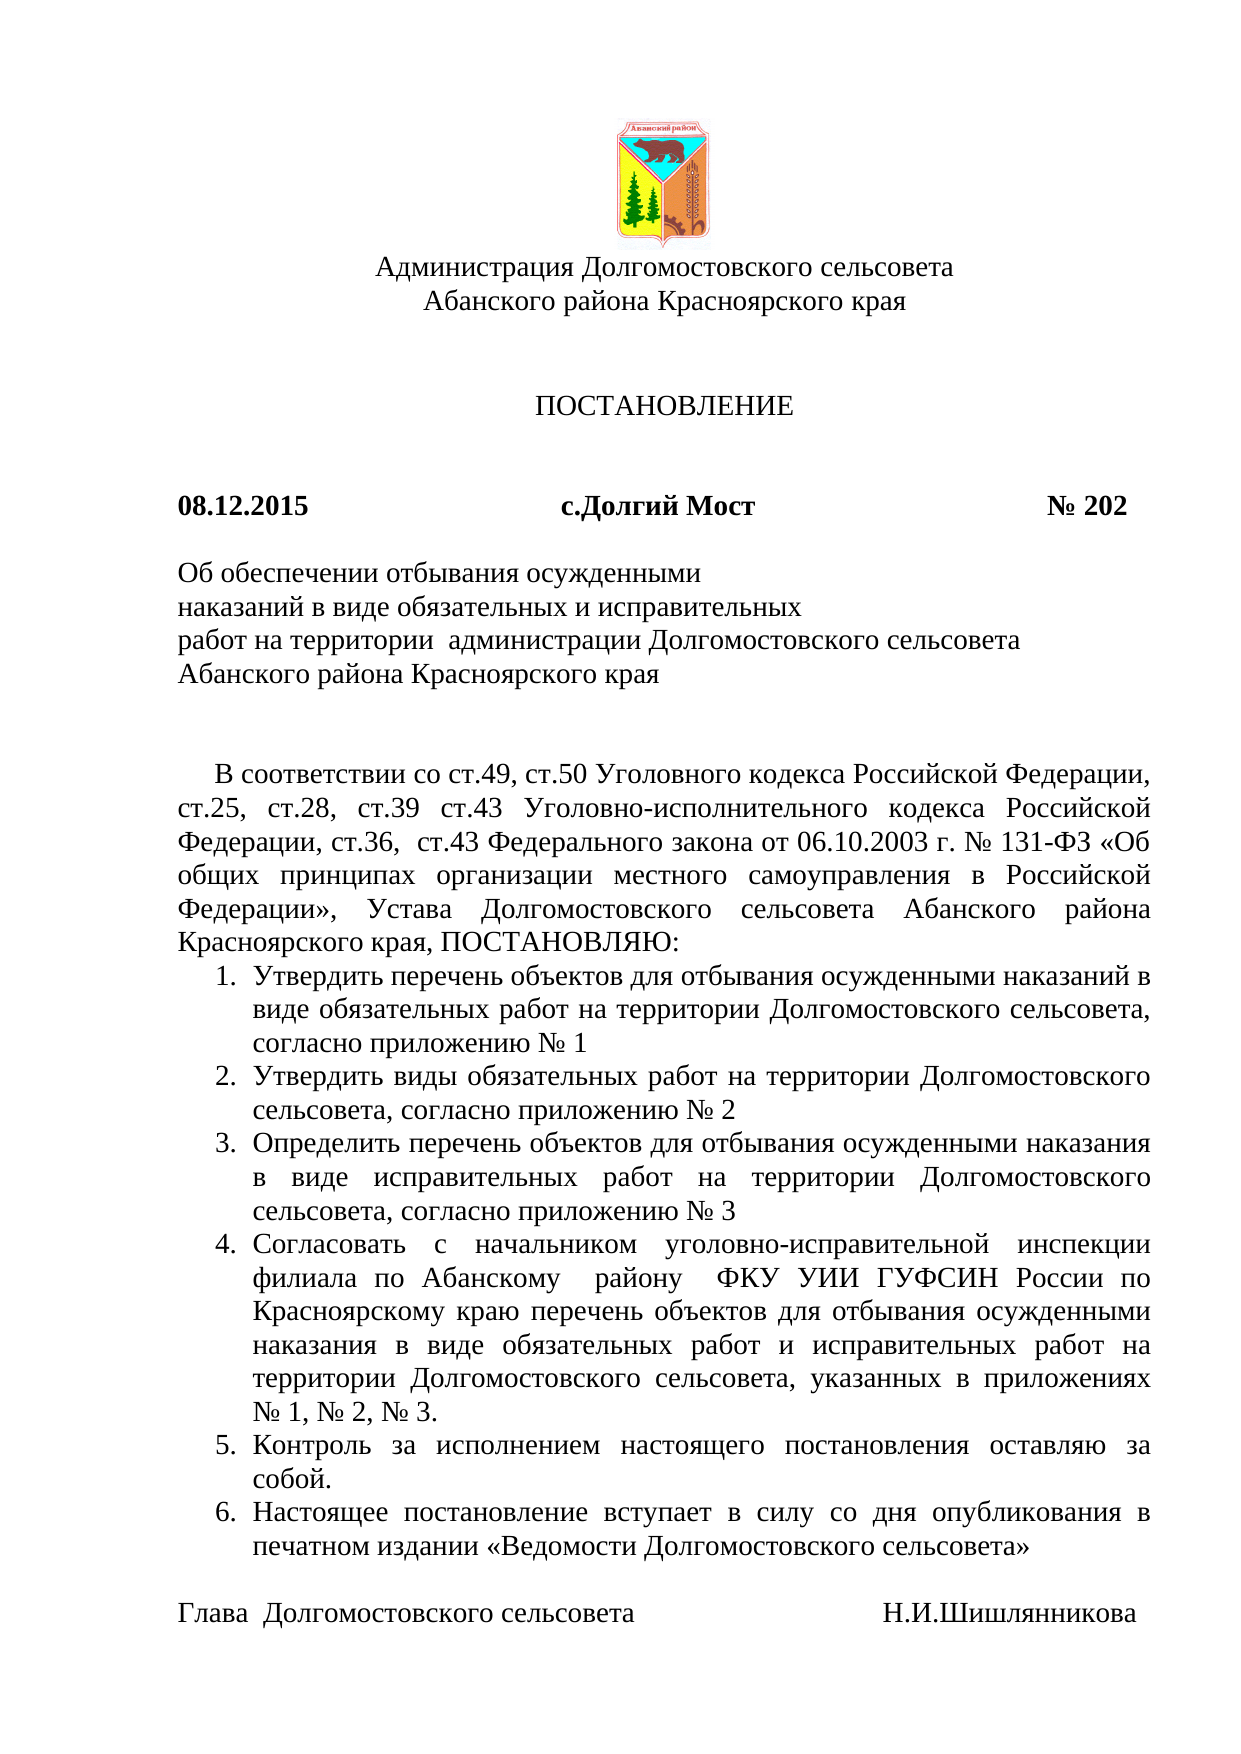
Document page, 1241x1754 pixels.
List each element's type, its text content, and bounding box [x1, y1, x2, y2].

picture [613, 118, 716, 250]
list Утвердить виды обязательных работ на территории Долгомостовского сельсовета, согласно приложению № 2 [215, 1058, 1152, 1126]
text Абанского района Красноярского края [177, 283, 1152, 316]
text Абанского района Красноярского края [177, 656, 1152, 689]
text ПОСТАНОВЛЕНИЕ [177, 388, 1152, 421]
text Об обеспечении отбывания осужденными [177, 555, 1152, 589]
list Утвердить перечень объектов для отбывания осужденными наказаний в виде обязательных работ на территории Долгомостовского сельсовета, согласно приложению № 1 [215, 958, 1152, 1058]
list Определить перечень объектов для отбывания осужденными наказания в виде исправительных работ на территории Долгомостовского сельсовета, согласно приложению № 3 [215, 1126, 1152, 1226]
text Глава Долгомостовского сельсовета Н.И.Шишлянникова [177, 1595, 1152, 1629]
text наказаний в виде обязательных и исправительных [177, 589, 1152, 622]
list Настоящее постановление вступает в силу со дня опубликования в печатном издании «Ведомости Долгомостовского сельсовета» [215, 1494, 1152, 1562]
list Контроль за исполнением настоящего постановления оставляю за собой. [215, 1427, 1152, 1494]
text В соответствии со ст.49, ст.50 Уголовного кодекса Российской Федерации, ст.25, ст.28, ст.39 ст.43 Уголовно-исполнительного кодекса Российской Федерации, ст.36, ст.43 Федерального закона от 06.10.2003 г. № 131-ФЗ «Об общих принципах организации местного самоуправления в Российской Федерации», Устава Долгомостовского сельсовета Абанского района Красноярского края, ПОСТАНОВЛЯЮ: [177, 757, 1152, 958]
text Администрация Долгомостовского сельсовета [177, 249, 1152, 283]
list Согласовать с начальником уголовно-исправительной инспекции филиала по Абанскому району ФКУ УИИ ГУФСИН России по Красноярскому краю перечень объектов для отбывания осужденными наказания в виде обязательных работ и исправительных работ на территории Долгомостовского сельсовета, указанных в приложениях № 1, № 2, № 3. [215, 1226, 1152, 1427]
text 08.12.2015 с.Долгий Мост № 202 [177, 488, 1152, 522]
text работ на территории администрации Долгомостовского сельсовета [177, 622, 1152, 656]
